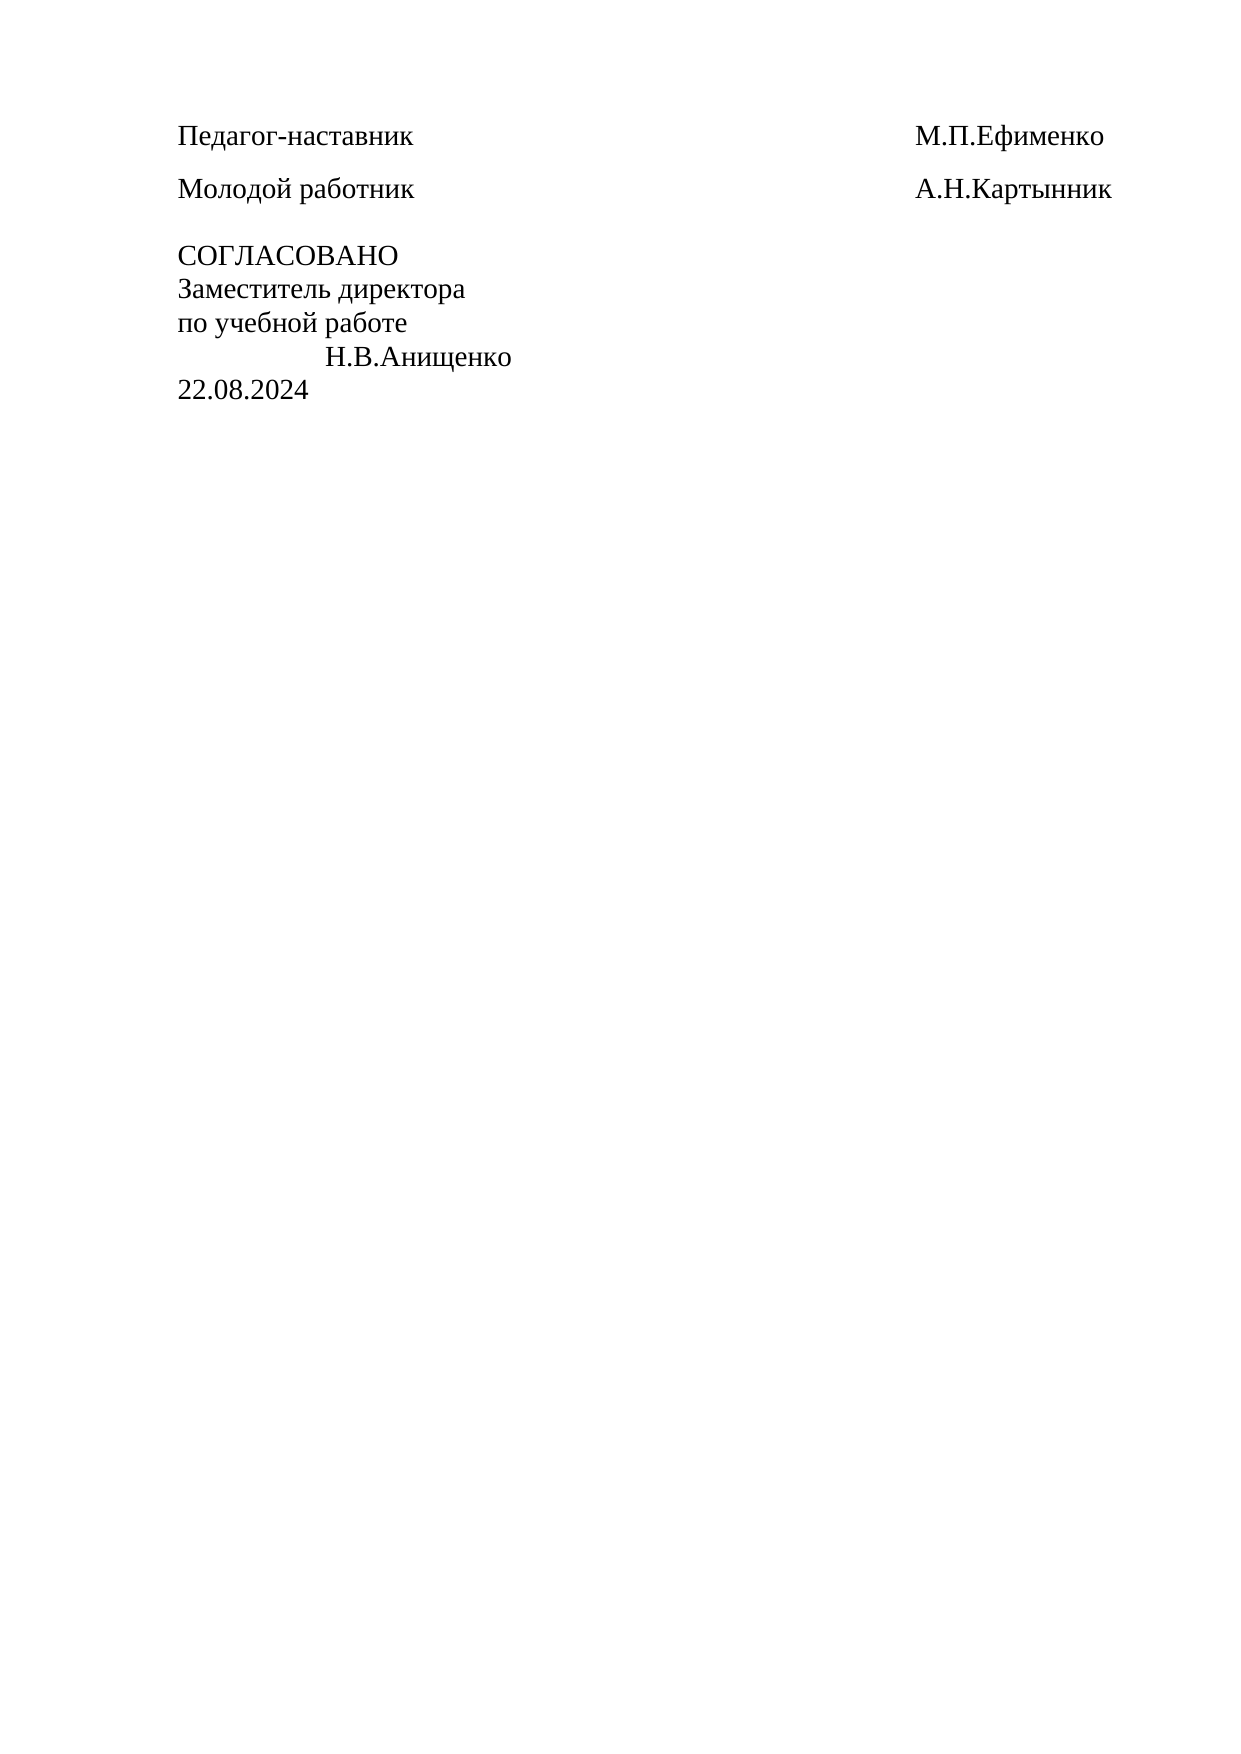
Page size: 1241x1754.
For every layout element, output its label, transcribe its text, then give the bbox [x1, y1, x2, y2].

text Педагог-наставник М.П.Ефименко [177, 118, 1181, 152]
text Н.В.Анищенко [177, 339, 1181, 372]
text по учебной работе [177, 305, 1181, 339]
text 22.08.2024 [177, 372, 1181, 406]
text Молодой работник А.Н.Картынник [177, 171, 1181, 204]
text Заместитель директора [177, 272, 1181, 305]
text СОГЛАСОВАНО [177, 238, 1181, 272]
